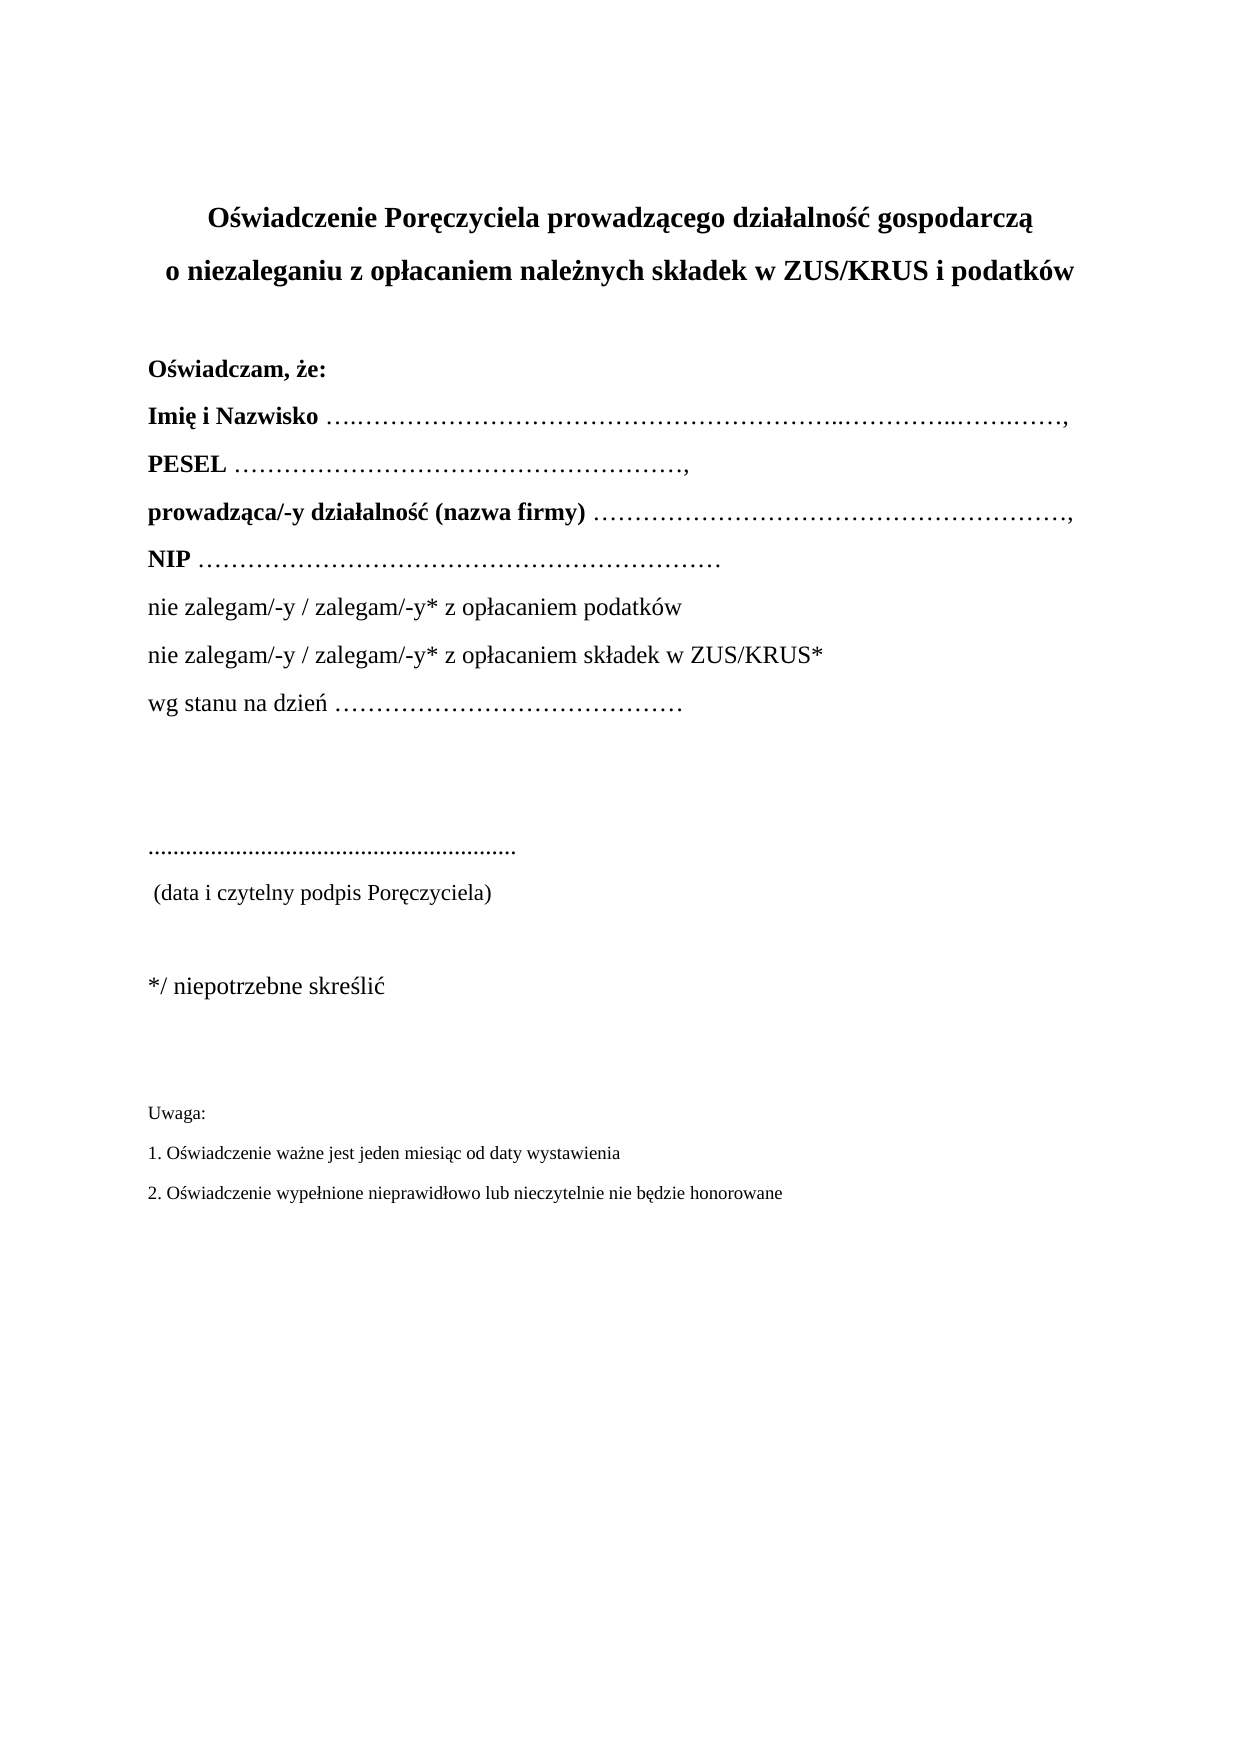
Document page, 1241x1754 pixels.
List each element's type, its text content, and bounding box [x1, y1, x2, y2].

text wg stanu na dzień …………………………………… [148, 688, 1093, 716]
text Uwaga: [148, 1102, 1093, 1123]
text */ niepotrzebne skreślić [148, 971, 1093, 1000]
text 2. Oświadczenie wypełnione nieprawidłowo lub nieczytelnie nie będzie honorowane [148, 1182, 1093, 1203]
text (data i czytelny podpis Poręczyciela) [148, 878, 1093, 905]
text nie zalegam/-y / zalegam/-y* z opłacaniem podatków [148, 592, 1093, 621]
text 1. Oświadczenie ważne jest jeden miesiąc od daty wystawienia [148, 1142, 1093, 1163]
text NIP ……………………………………………………… [148, 544, 1093, 573]
text Imię i Nazwisko ….…………………………………………………..…………..…….……, [148, 401, 1093, 430]
text nie zalegam/-y / zalegam/-y* z opłacaniem składek w ZUS/KRUS* [148, 640, 1093, 669]
text Oświadczenie Poręczyciela prowadzącego działalność gospodarczą [148, 200, 1093, 234]
text ........................................................... [148, 831, 1093, 859]
text prowadząca/-y działalność (nazwa firmy) …………………………………………………, [148, 497, 1093, 526]
text Oświadczam, że: [148, 354, 1093, 382]
text PESEL ………………………………………………, [148, 449, 1093, 478]
text o niezaleganiu z opłacaniem należnych składek w ZUS/KRUS i podatków [148, 253, 1093, 287]
